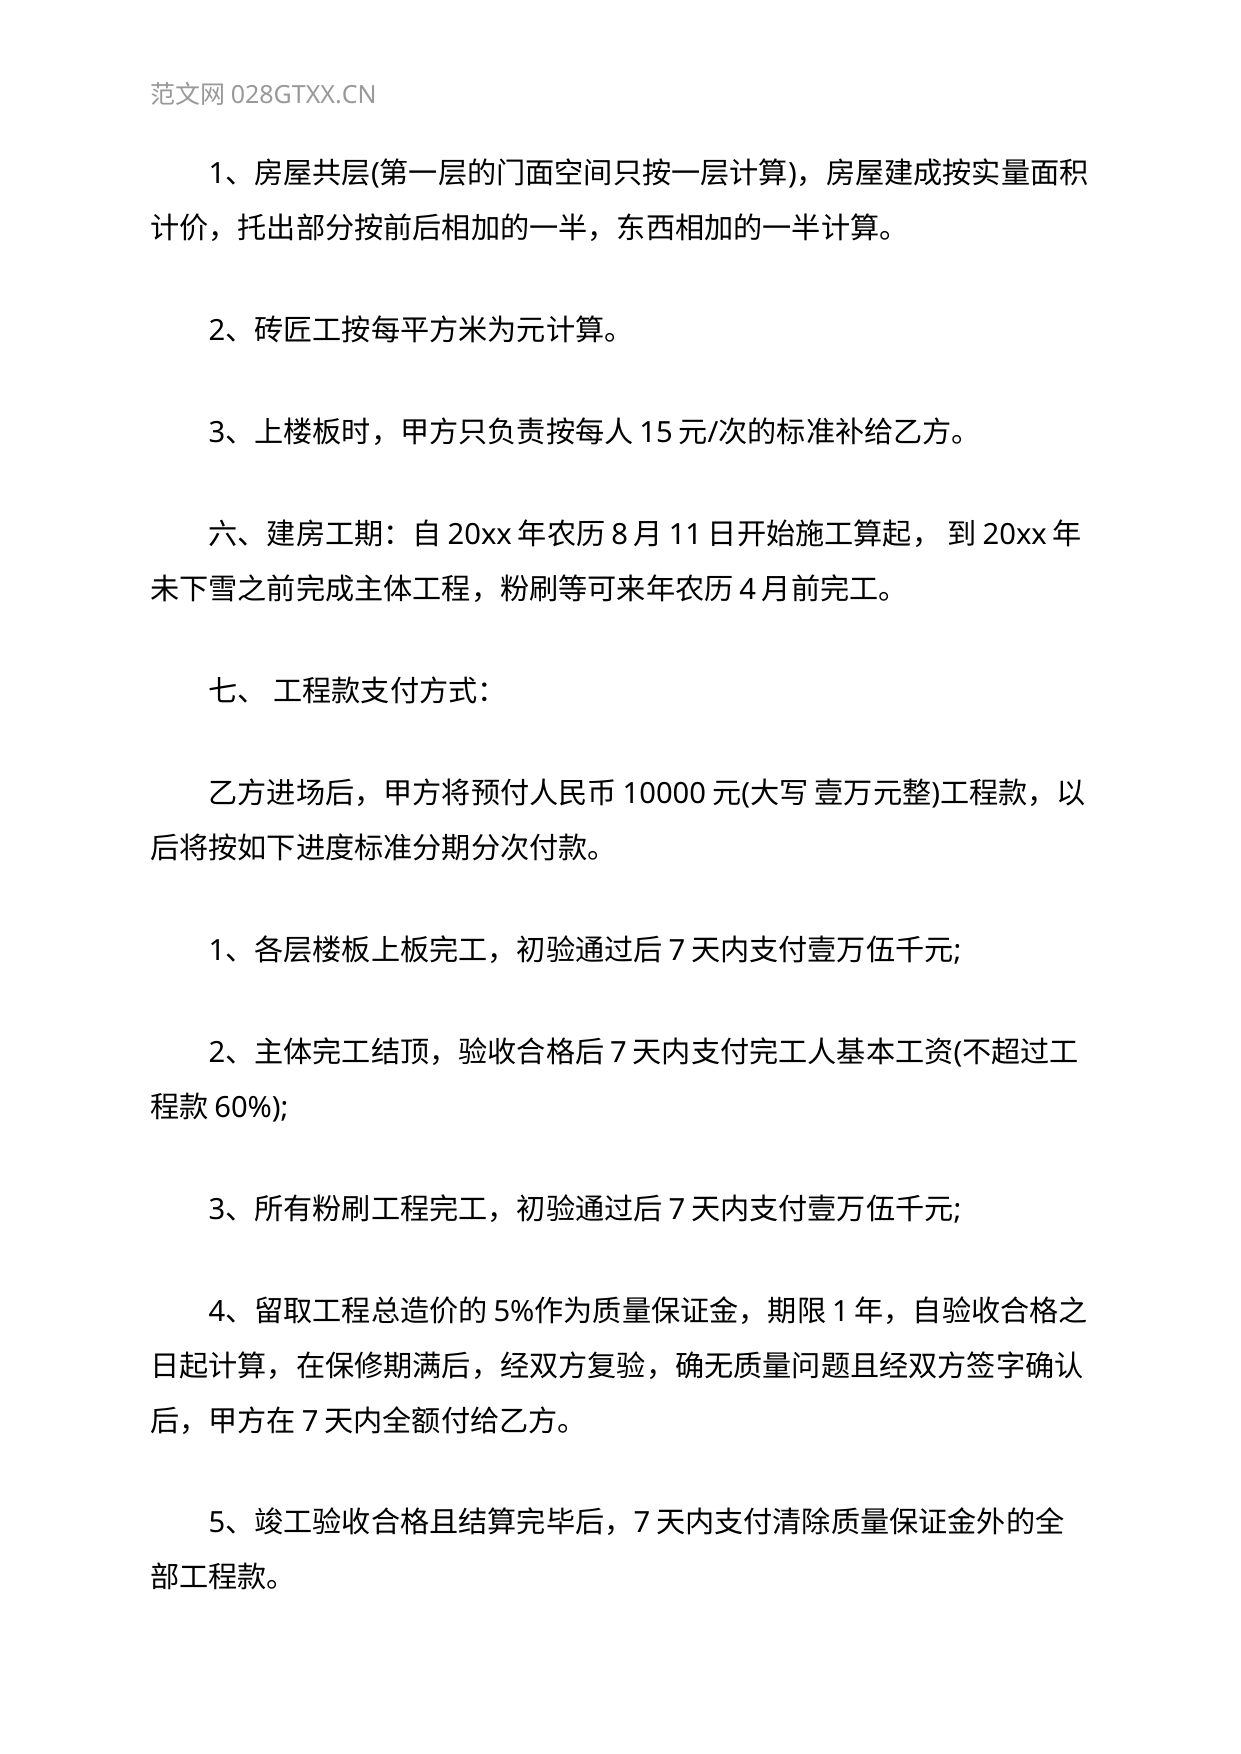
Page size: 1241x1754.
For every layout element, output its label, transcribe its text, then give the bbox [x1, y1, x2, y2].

text 六、建房工期：自20xx年农历8月11日开始施工算起， 到20xx年未下雪之前完成主体工程，粉刷等可来年农历4月前完工。 [150, 511, 1090, 608]
text 3、所有粉刷工程完工，初验通过后7天内支付壹万伍千元; [150, 1185, 1090, 1228]
text 5、竣工验收合格且结算完毕后，7天内支付清除质量保证金外的全部工程款。 [150, 1499, 1090, 1596]
text 3、上楼板时，甲方只负责按每人15元/次的标准补给乙方。 [150, 409, 1090, 451]
text 乙方进场后，甲方将预付人民币10000元(大写 壹万元整)工程款，以后将按如下进度标准分期分次付款。 [150, 769, 1090, 867]
text 1、各层楼板上板完工，初验通过后7天内支付壹万伍千元; [150, 926, 1090, 969]
text 七、 工程款支付方式： [150, 668, 1090, 710]
text 4、留取工程总造价的5%作为质量保证金，期限1年，自验收合格之日起计算，在保修期满后，经双方复验，确无质量问题且经双方签字确认后，甲方在7天内全额付给乙方。 [150, 1287, 1090, 1439]
text 1、房屋共层(第一层的门面空间只按一层计算)，房屋建成按实量面积计价，托出部分按前后相加的一半，东西相加的一半计算。 [150, 150, 1090, 247]
text 2、主体完工结顶，验收合格后7天内支付完工人基本工资(不超过工程款60%); [150, 1028, 1090, 1126]
text 2、砖匠工按每平方米为元计算。 [150, 307, 1090, 349]
